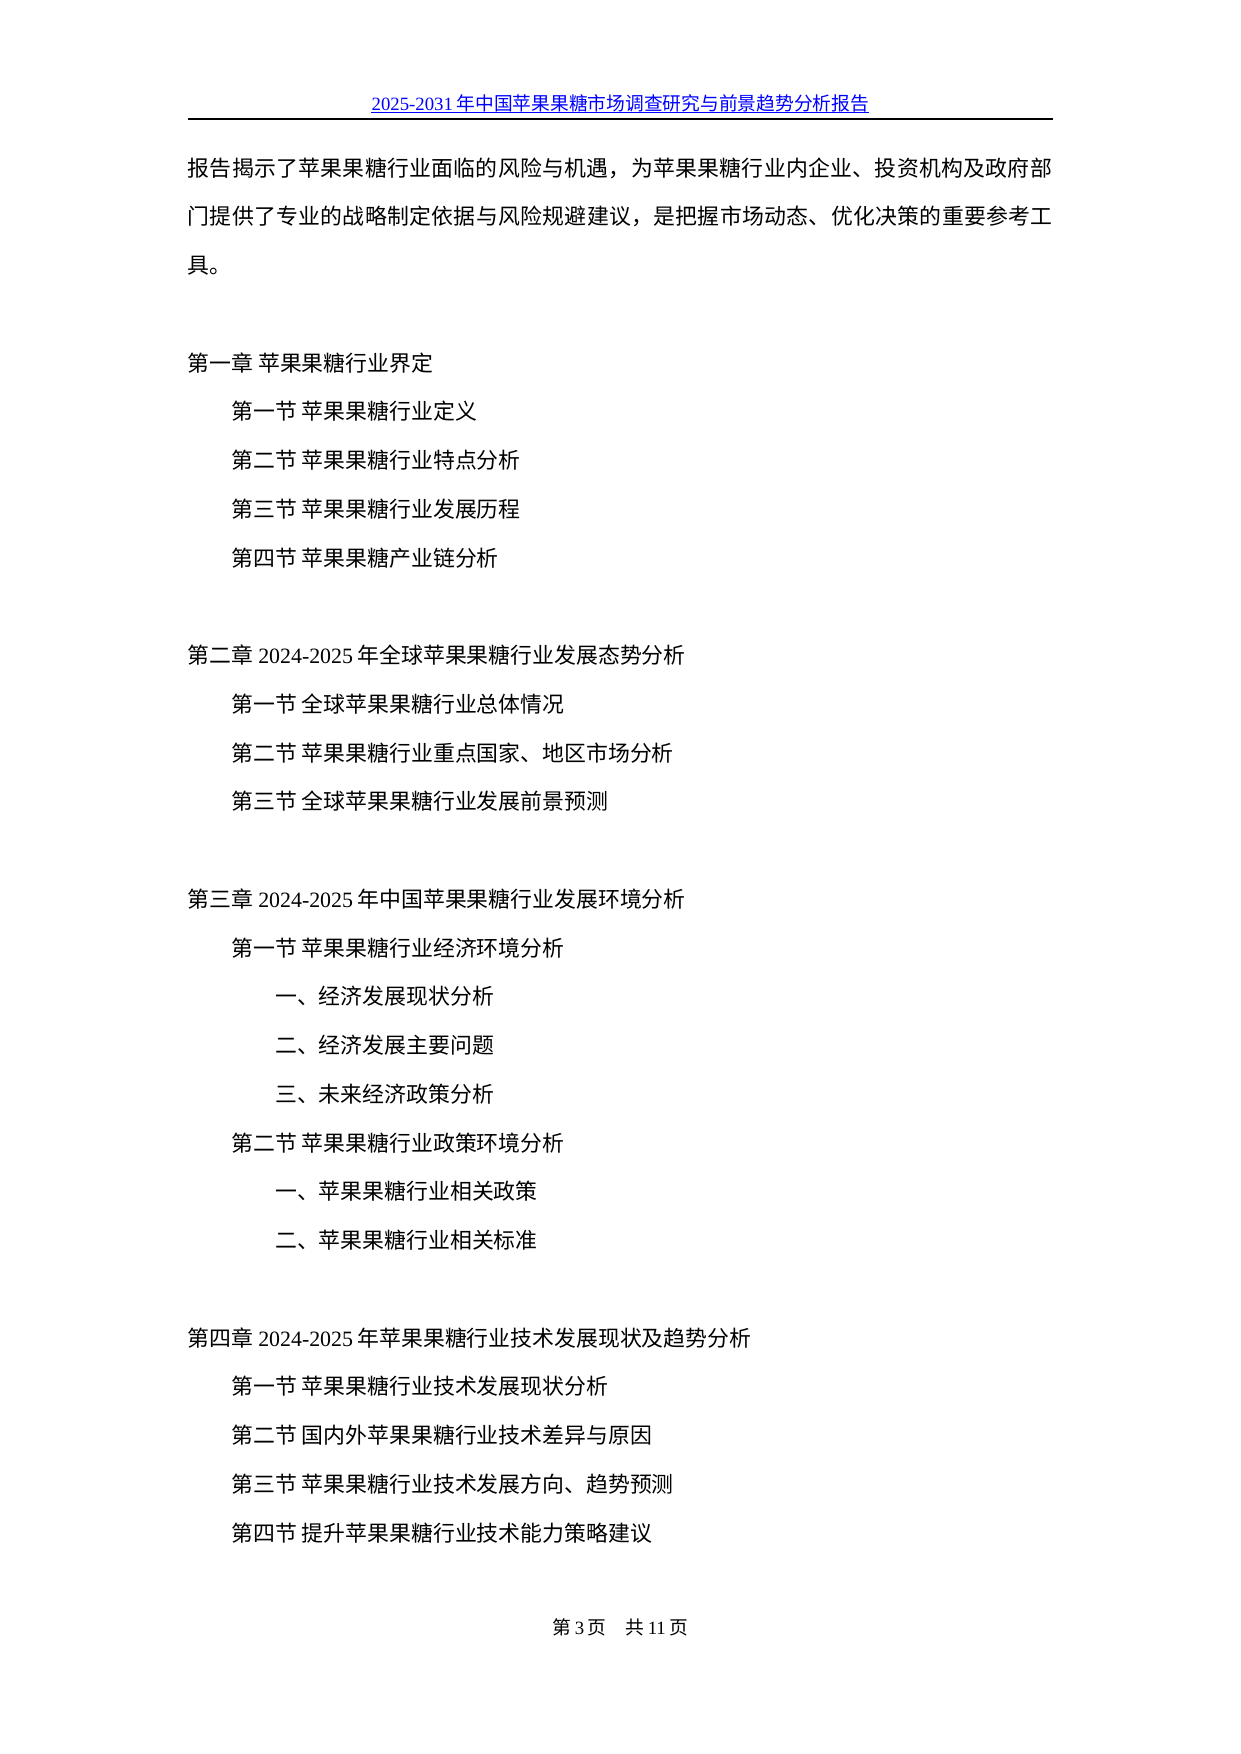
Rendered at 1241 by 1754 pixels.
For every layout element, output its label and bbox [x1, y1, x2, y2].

text [187, 150, 1053, 1548]
